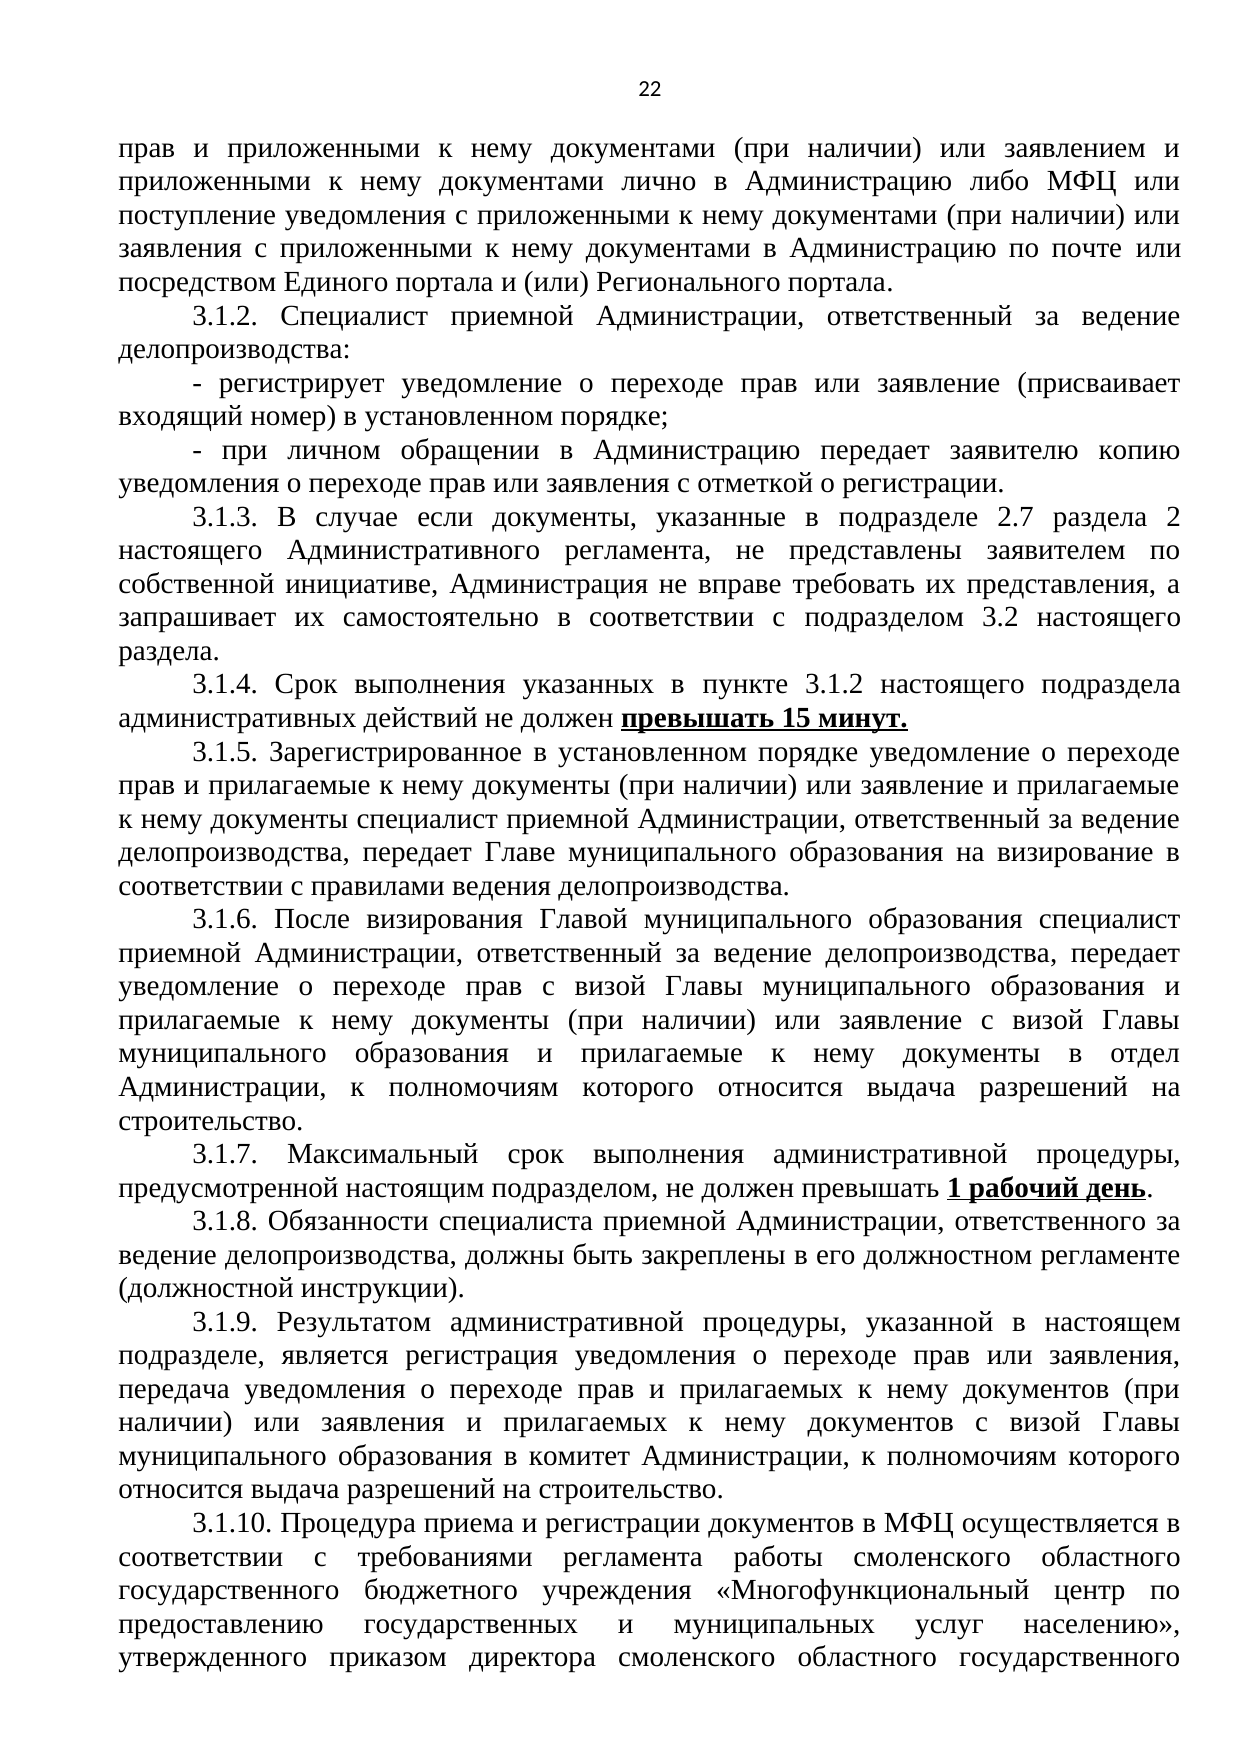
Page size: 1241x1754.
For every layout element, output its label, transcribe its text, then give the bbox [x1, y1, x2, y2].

text 3.1.2. Специалист приемной Администрации, ответственный за ведение делопроизводства: [118, 298, 1181, 365]
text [118, 130, 1181, 298]
text 3.1.8. Обязанности специалиста приемной Администрации, ответственного за ведение делопроизводства, должны быть закреплены в его должностном регламенте (должностной инструкции). [118, 1203, 1181, 1304]
text 3.1.7. Максимальный срок выполнения административной процедуры, предусмотренной настоящим подразделом, не должен превышать 1 рабочий день. [118, 1136, 1181, 1203]
text - регистрирует уведомление о переходе прав или заявление (присваивает входящий номер) в установленном порядке; [118, 365, 1181, 432]
text 3.1.4. Срок выполнения указанных в пункте 3.1.2 настоящего подраздела административных действий не должен превышать 15 минут. [118, 667, 1181, 734]
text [118, 1505, 1181, 1673]
text 3.1.5. Зарегистрированное в установленном порядке уведомление о переходе прав и прилагаемые к нему документы (при наличии) или заявление и прилагаемые к нему документы специалист приемной Администрации, ответственный за ведение делопроизводства, передает Главе муниципального образования на визирование в соответствии с правилами ведения делопроизводства. [118, 734, 1181, 901]
text 3.1.9. Результатом административной процедуры, указанной в настоящем подразделе, является регистрация уведомления о переходе прав или заявления, передача уведомления о переходе прав и прилагаемых к нему документов (при наличии) или заявления и прилагаемых к нему документов с визой Главы муниципального образования в комитет Администрации, к полномочиям которого относится выдача разрешений на строительство. [118, 1304, 1181, 1505]
text 3.1.6. После визирования Главой муниципального образования специалист приемной Администрации, ответственный за ведение делопроизводства, передает уведомление о переходе прав с визой Главы муниципального образования и прилагаемые к нему документы (при наличии) или заявление с визой Главы муниципального образования и прилагаемые к нему документы в отдел Администрации, к полномочиям которого относится выдача разрешений на строительство. [118, 901, 1181, 1136]
text - при личном обращении в Администрацию передает заявителю копию уведомления о переходе прав или заявления с отметкой о регистрации. [118, 432, 1181, 499]
text 3.1.3. В случае если документы, указанные в подразделе 2.7 раздела 2 настоящего Административного регламента, не представлены заявителем по собственной инициативе, Администрация не вправе требовать их представления, а запрашивает их самостоятельно в соответствии с подразделом 3.2 настоящего раздела. [118, 499, 1181, 667]
